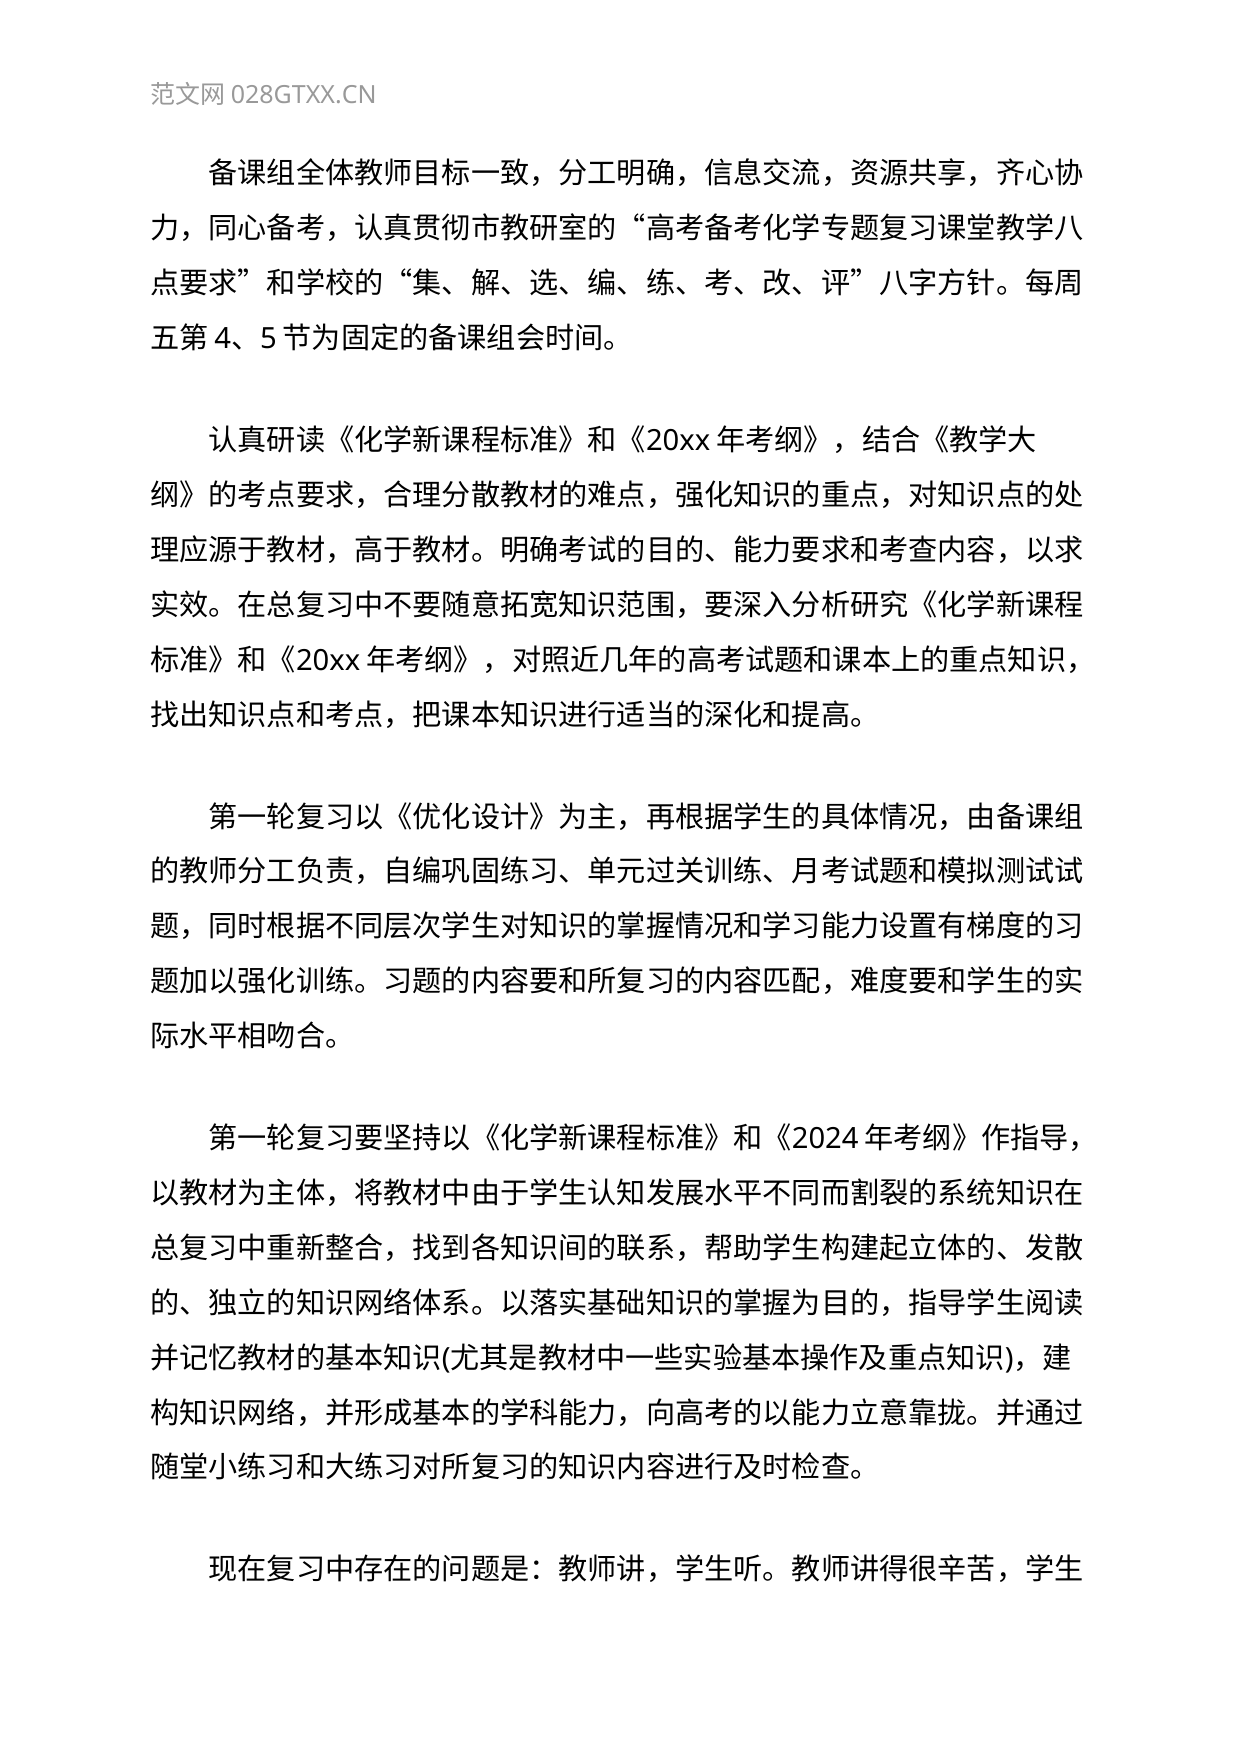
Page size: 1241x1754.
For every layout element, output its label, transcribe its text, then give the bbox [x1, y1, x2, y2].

text 第一轮复习要坚持以《化学新课程标准》和《2024年考纲》作指导，以教材为主体，将教材中由于学生认知发展水平不同而割裂的系统知识在总复习中重新整合，找到各知识间的联系，帮助学生构建起立体的、发散的、独立的知识网络体系。以落实基础知识的掌握为目的，指导学生阅读并记忆教材的基本知识(尤其是教材中一些实验基本操作及重点知识)，建构知识网络，并形成基本的学科能力，向高考的以能力立意靠拢。并通过随堂小练习和大练习对所复习的知识内容进行及时检查。 [150, 1114, 1090, 1486]
text 认真研读《化学新课程标准》和《20xx年考纲》，结合《教学大纲》的考点要求，合理分散教材的难点，强化知识的重点，对知识点的处理应源于教材，高于教材。明确考试的目的、能力要求和考查内容，以求实效。在总复习中不要随意拓宽知识范围，要深入分析研究《化学新课程标准》和《20xx年考纲》，对照近几年的高考试题和课本上的重点知识，找出知识点和考点，把课本知识进行适当的深化和提高。 [150, 417, 1090, 734]
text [150, 1546, 1090, 1588]
text 备课组全体教师目标一致，分工明确，信息交流，资源共享，齐心协力，同心备考，认真贯彻市教研室的“高考备考化学专题复习课堂教学八点要求”和学校的“集、解、选、编、练、考、改、评”八字方针。每周五第4、5节为固定的备课组会时间。 [150, 150, 1090, 357]
text 第一轮复习以《优化设计》为主，再根据学生的具体情况，由备课组的教师分工负责，自编巩固练习、单元过关训练、月考试题和模拟测试试题，同时根据不同层次学生对知识的掌握情况和学习能力设置有梯度的习题加以强化训练。习题的内容要和所复习的内容匹配，难度要和学生的实际水平相吻合。 [150, 793, 1090, 1055]
